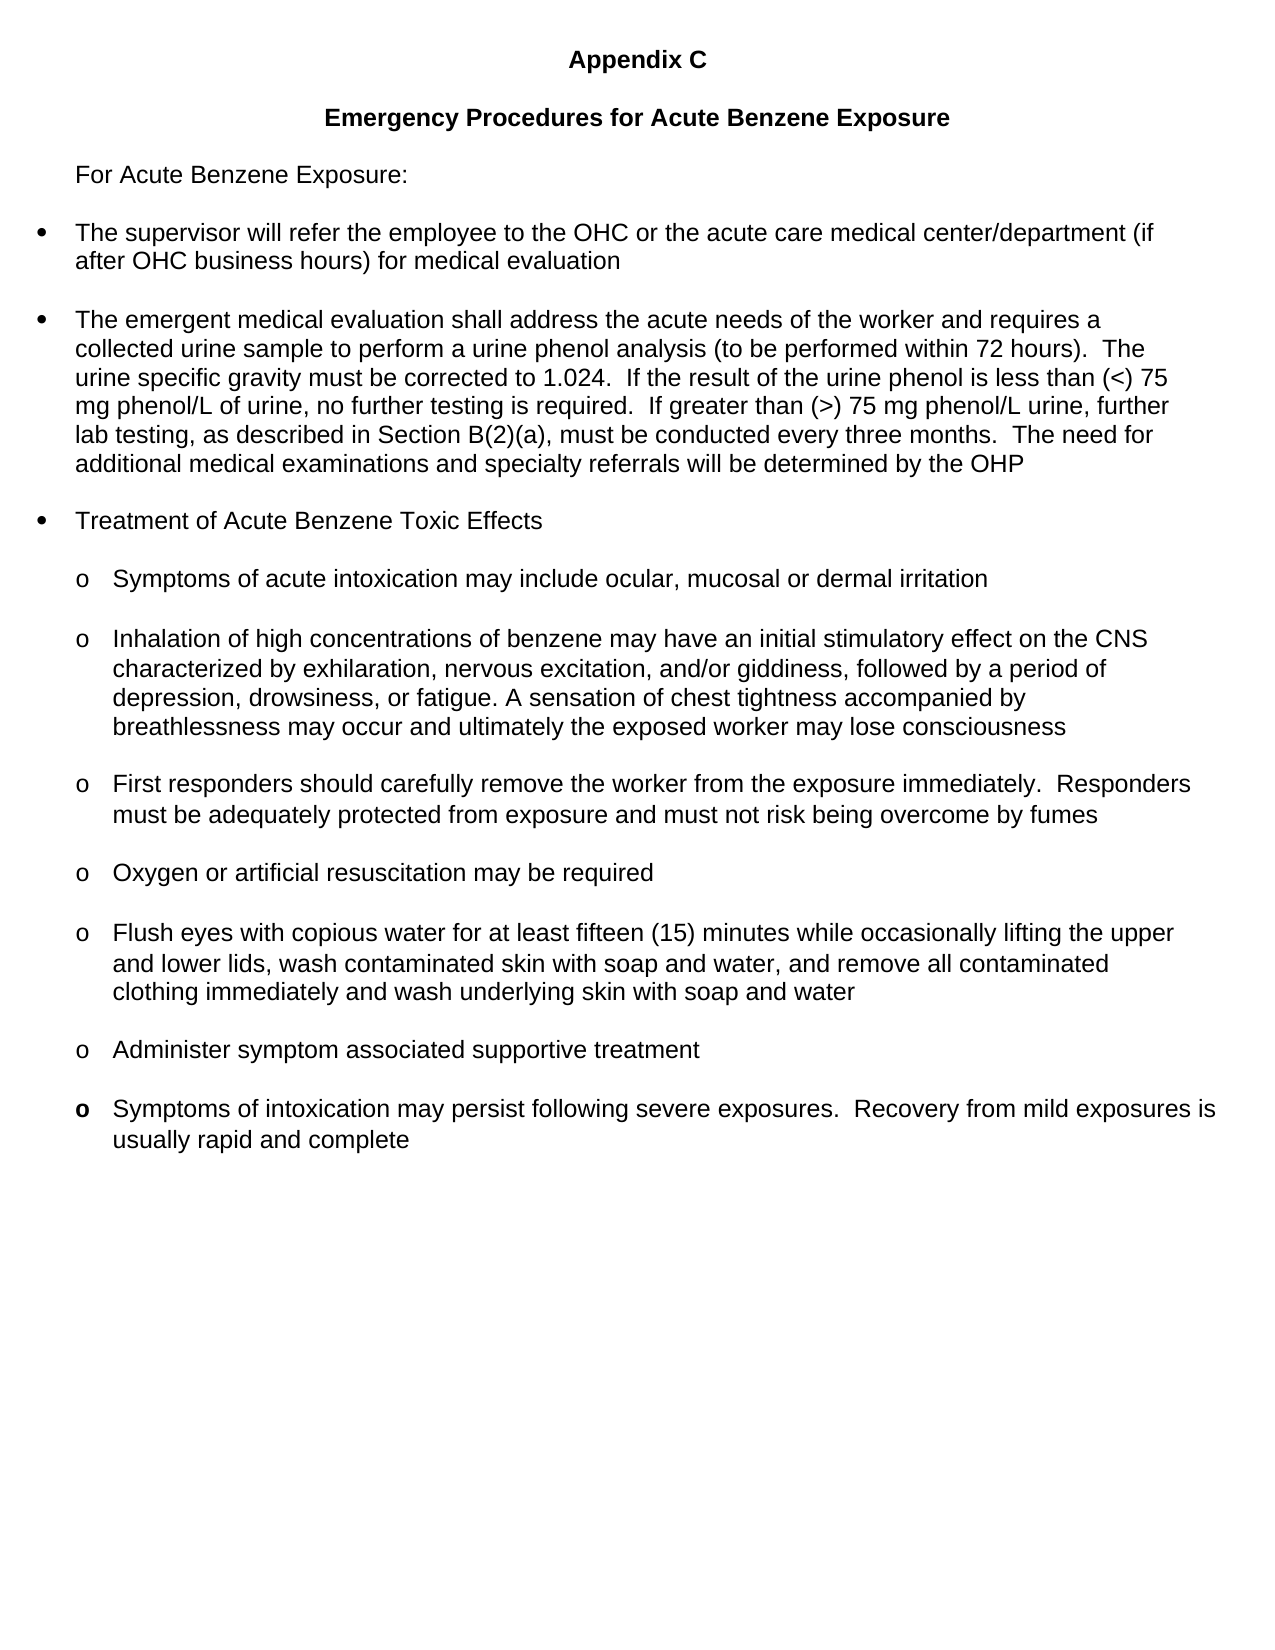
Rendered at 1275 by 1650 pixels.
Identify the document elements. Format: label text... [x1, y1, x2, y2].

list First responders should carefully remove the worker from the exposure immediately. Responders must be adequately protected from exposure and must not risk being overcome by fumes [75, 769, 1200, 829]
text Appendix C [0, 45, 1275, 74]
list Symptoms of intoxication may persist following severe exposures. Recovery from mild exposures is usually rapid and complete [75, 1094, 1275, 1154]
list Symptoms of acute intoxication may include ocular, mucosal or dermal irritation [75, 564, 1200, 595]
list The supervisor will refer the employee to the OHC or the acute care medical center/department (if after OHC business hours) for medical evaluation [37, 217, 1200, 275]
list Inhalation of high concentrations of benzene may have an initial stimulatory effect on the CNS characterized by exhilaration, nervous excitation, and/or giddiness, followed by a period of depression, drowsiness, or fatigue. A sensation of chest tightness accompanied by breathlessness may occur and ultimately the exposed worker may lose consciousness [75, 623, 1200, 741]
list The emergent medical evaluation shall address the acute needs of the worker and requires a collected urine sample to perform a urine phenol analysis (to be performed within 72 hours). The urine specific gravity must be corrected to 1.024. If the result of the urine phenol is less than (<) 75 mg phenol/L of urine, no further testing is required. If greater than (>) 75 mg phenol/L urine, further lab testing, as described in Section B(2)(a), must be conducted every three months. The need for additional medical examinations and specialty referrals will be determined by the OHP [37, 305, 1200, 477]
list Flush eyes with copious water for at least fifteen (15) minutes while occasionally lifting the upper and lower lids, wash contaminated skin with soap and water, and remove all contaminated clothing immediately and wash underlying skin with soap and water [75, 918, 1200, 1006]
list Administer symptom associated supportive treatment [75, 1035, 1200, 1066]
list Oxygen or artificial resuscitation may be required [75, 858, 1200, 889]
list Treatment of Acute Benzene Toxic Effects [37, 506, 1200, 535]
text Emergency Procedures for Acute Benzene Exposure [0, 102, 1275, 131]
text For Acute Benzene Exposure: [75, 160, 1200, 189]
